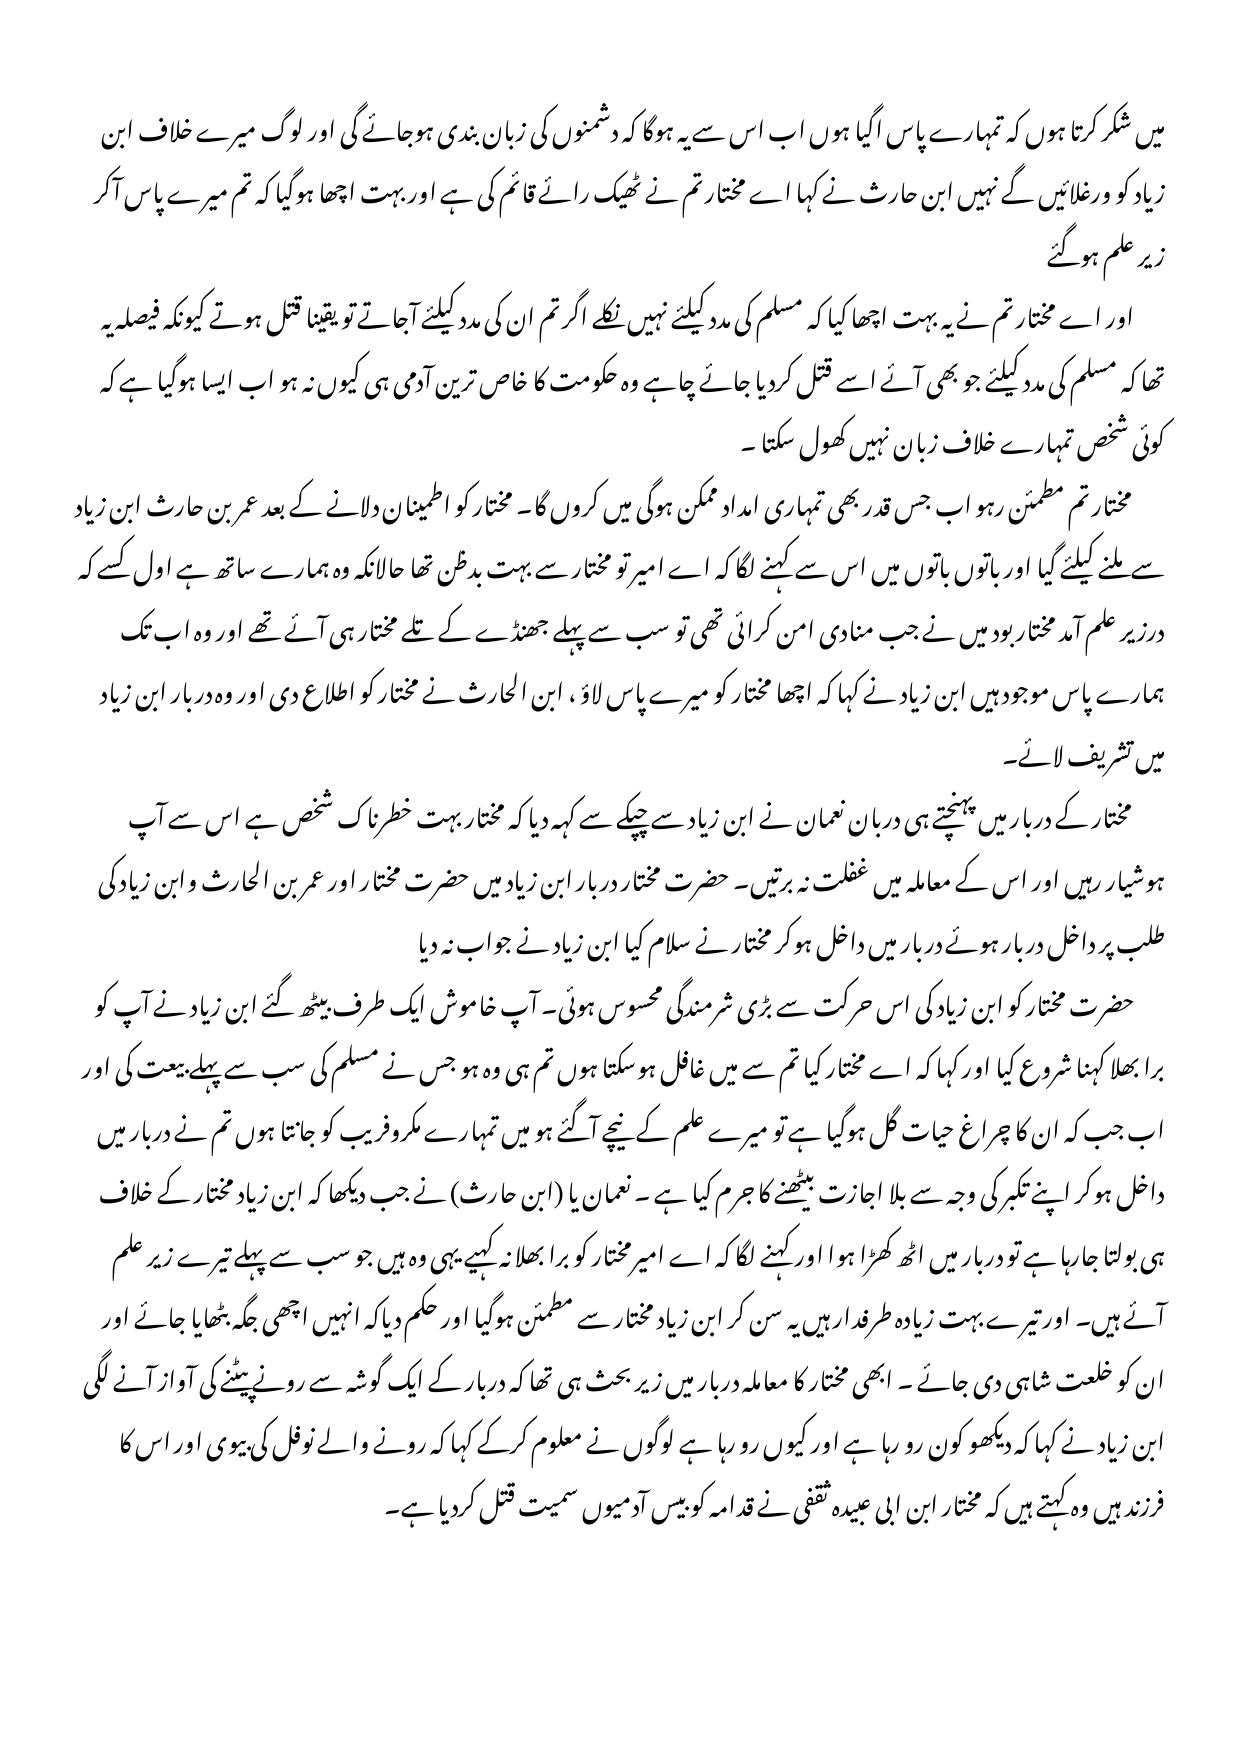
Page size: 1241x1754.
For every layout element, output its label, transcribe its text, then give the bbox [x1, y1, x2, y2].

text حضرت مختار کو ابن زیاد کی اس حرکت سے بڑی شرمندگی محسوس ہوئی۔ آپ خاموش ایک طرف بیٹھ گئے ابن زیاد نے آپ کو برا بھلا کہنا شروع کیا اور کہا کہ اے مختار کیا تم سے میں غافل ہوسکتا ہوں تم ہی وہ ہو جس نے مسلم کی سب سے پہلے بیعت کی اور اب جب کہ ان کا چراغ حیات گل ہوگیا ہے تو میرے علم کے نیچے آگئے ہو میں تمہارے مکروفریب کو جانتا ہوں تم نے دربار میں داخل ہوکر اپنے تکبر کی وجہ سے بلا اجازت بیٹھنے کا جرم کیا ہے ۔ نعمان یا (ابن حارث) نے جب دیکھا کہ ابن زیاد مختار کے خلاف ہی بولتا جارہا ہے تو دربار میں اٹھ کھڑا ہوا اور کہنے لگا کہ اے امیرمختار کو برا بھلا نہ کہیے یہی وہ ہیں جو سب سے پہلے تیرے زیر علم آئے ہیں۔ اور تیرے بہت زیادہ طرفدار ہیں یہ سن کر ابن زیاد مختار سے مطمئن ہوگیا اور حکم دیاکہ انہیں اچھی جگہ بٹھایا جائے اور ان کو خلعت شاہی دی جائے ۔ ابھی مختار کا معاملہ دربار میں زیر بحث ہی تھا کہ دربار کے ایک گوشہ سے رونے پیٹنے کی آواز آنے لگی ابن زیاد نے کہا کہ دیکھو کون رو رہا ہے اور کیوں رو رہا ہے لوگوں نے معلوم کرکے کہا کہ رونے والے نوفل کی بیوی اور اس کا فرزند ہیں وہ کہتے ہیں کہ مختار ابن ابی عبیدہ ثقفی نے قدامہ کو بیس آدمیوں سمیت قتل کردیا ہے۔ [75, 969, 1165, 1531]
text مختار تم مطمئن رہو اب جس قدر بھی تمہاری امداد ممکن ہوگی میں کروں گا۔ مختار کو اطمینان دلانے کے بعد عمر بن حارث ابن زیاد سے ملنے کیلئے گیا اور باتوں باتوں میں اس سے کہنے لگا کہ اے امیر تو مختار سے بہت بدظن تھا حالانکہ وہ ہمارے ساتھ ہے اول کسے کہ درزیر علم آمد مختار بود میں نے جب منادی امن کرائی تھی تو سب سے پہلے جھنڈے کے تلے مختار ہی آئے تھے اور وہ اب تک ہمارے پاس موجود ہیں ابن زیاد نے کہا کہ اچھا مختار کو میرے پاس لاؤ ، ابن الحارث نے مختار کو اطلاع دی اور وہ دربار ابن زیاد میں تشریف لائے۔ [75, 469, 1165, 781]
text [75, 94, 1165, 281]
text اور اے مختار تم نے یہ بہت اچھا کیا کہ مسلم کی مدد کیلئے نہیں نکلے اگر تم ان کی مدد کیلئے آجاتے تو یقینا قتل ہوتے کیونکہ فیصلہ یہ تھا کہ مسلم کی مدد کیلئے جو بھی آئے اسے قتل کردیا جائے چاہے وہ حکومت کا خاص ترین آدمی ہی کیوں نہ ہو اب ایسا ہوگیا ہے کہ کوئی شخص تمہارے خلاف زبان نہیں کھول سکتا ۔ [75, 281, 1165, 469]
text مختار کے دربار میں پہنچتے ہی دربان نعمان نے ابن زیاد سے چپکے سے کہہ دیا کہ مختار بہت خطرناک شخص ہے اس سے آپ ہوشیار رہیں اور اس کے معاملہ میں غفلت نہ برتیں۔ حضرت مختار دربار ابن زیاد میں حضرت مختار اور عمر بن الحارث وابن زیاد کی طلب پر داخل دربار ہوئے دربار میں داخل ہوکر مختار نے سلام کیا ابن زیاد نے جواب نہ دیا [75, 781, 1165, 969]
